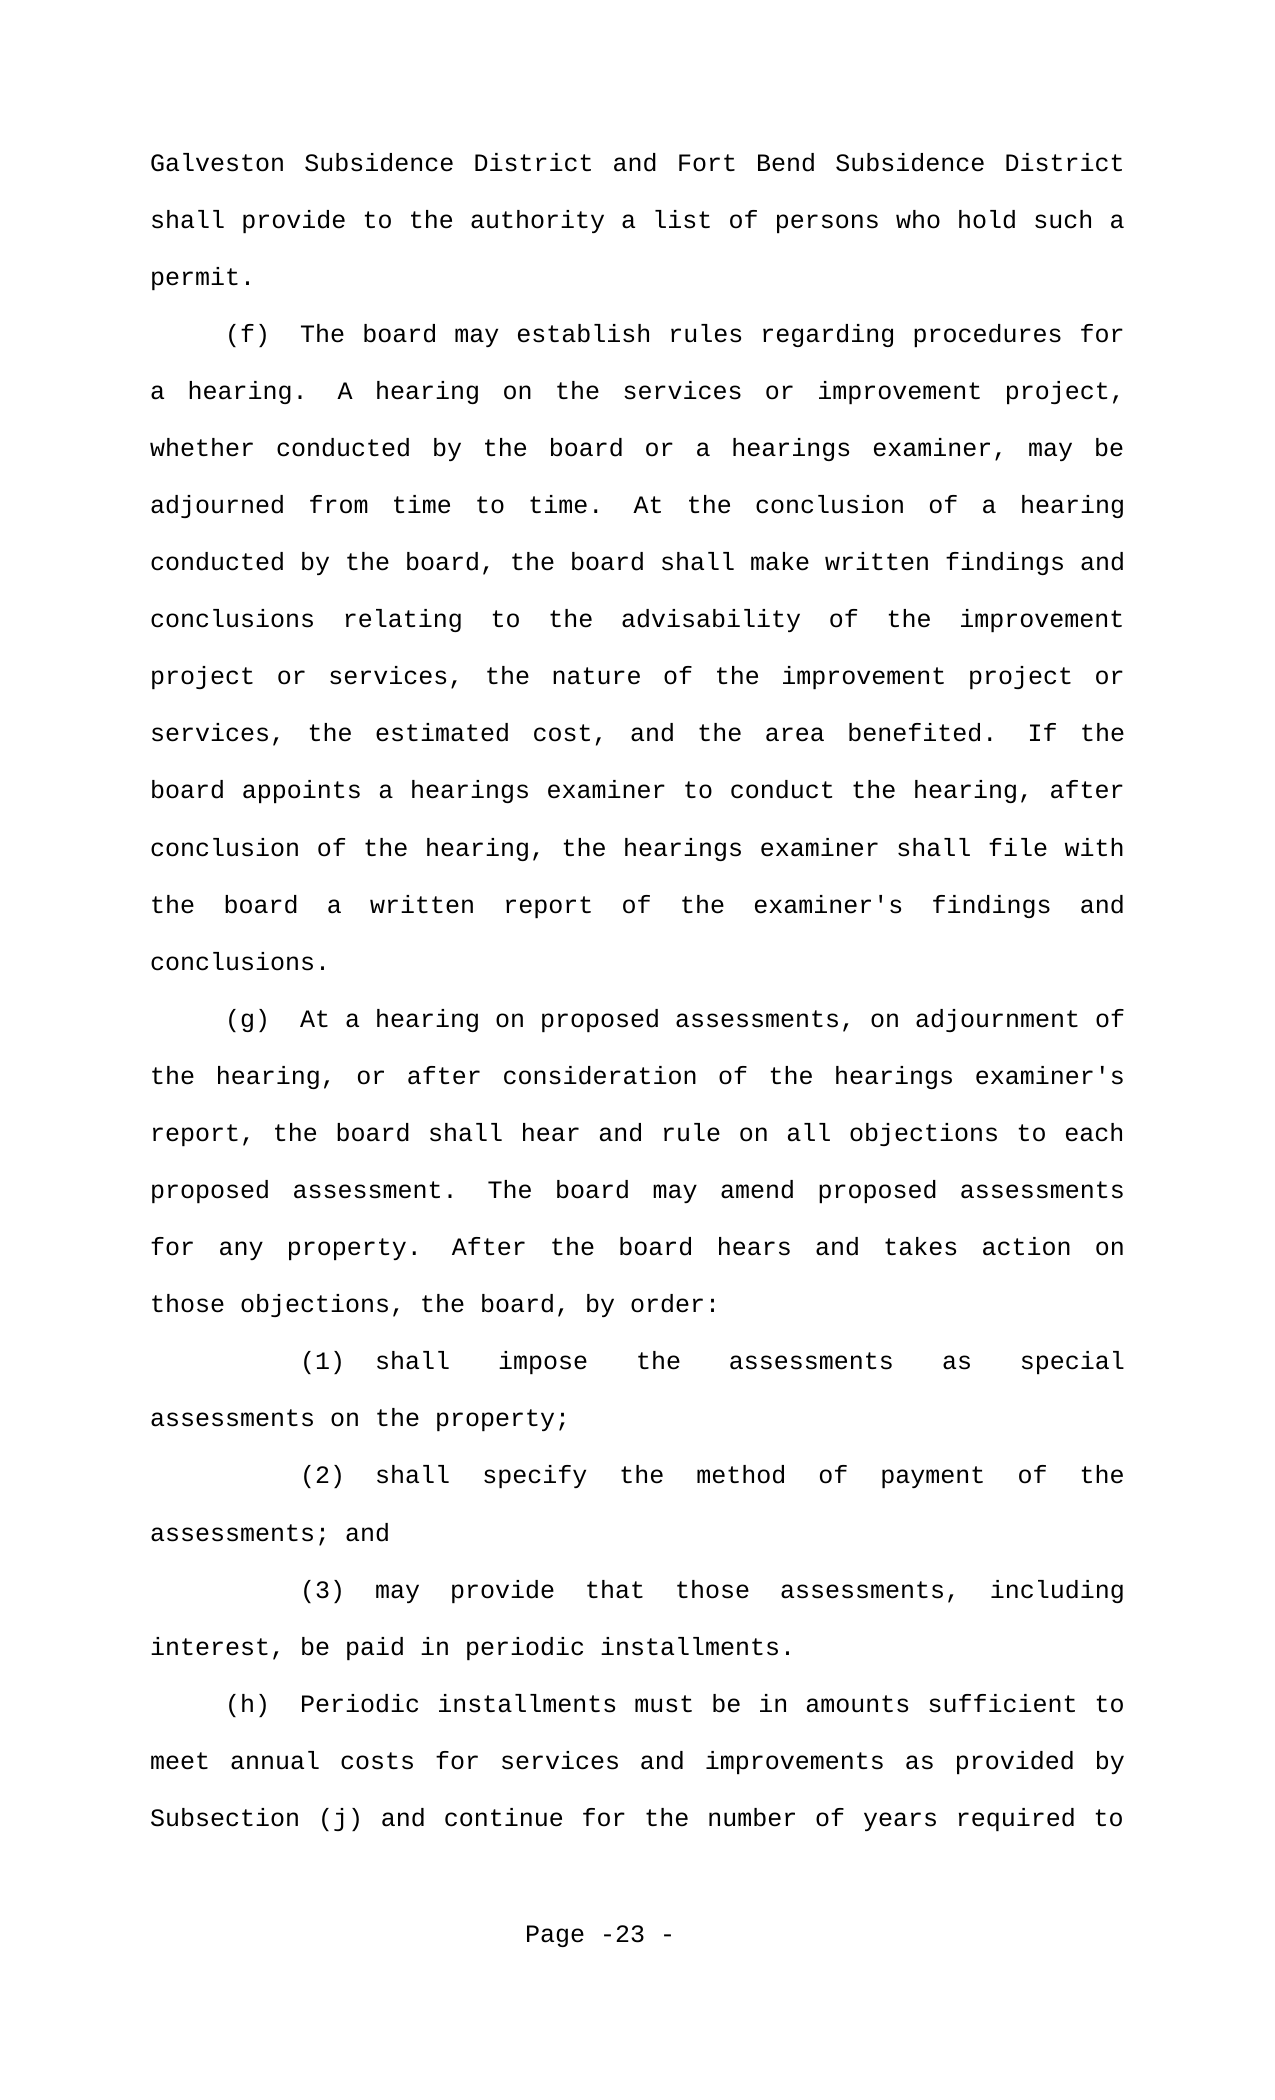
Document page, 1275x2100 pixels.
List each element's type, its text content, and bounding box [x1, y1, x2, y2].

text (2) shall specify the method of payment of the assessments; and [150, 1463, 1125, 1548]
text (1) shall impose the assessments as special assessments on the property; [150, 1349, 1125, 1434]
text (f) The board may establish rules regarding procedures for a hearing. A hearing on the services or improvement project, whether conducted by the board or a hearings examiner, may be adjourned from time to time. At the conclusion of a hearing conducted by the board, the board shall make written findings and conclusions relating to the advisability of the improvement project or services, the nature of the improvement project or services, the estimated cost, and the area benefited. If the board appoints a hearings examiner to conduct the hearing, after conclusion of the hearing, the hearings examiner shall file with the board a written report of the examiner's findings and conclusions. [150, 321, 1125, 978]
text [150, 150, 1125, 293]
text (3) may provide that those assessments, including interest, be paid in periodic installments. [150, 1577, 1125, 1663]
text (g) At a hearing on proposed assessments, on adjournment of the hearing, or after consideration of the hearings examiner's report, the board shall hear and rule on all objections to each proposed assessment. The board may amend proposed assessments for any property. After the board hears and takes action on those objections, the board, by order: [150, 1006, 1125, 1320]
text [150, 1691, 1125, 1834]
